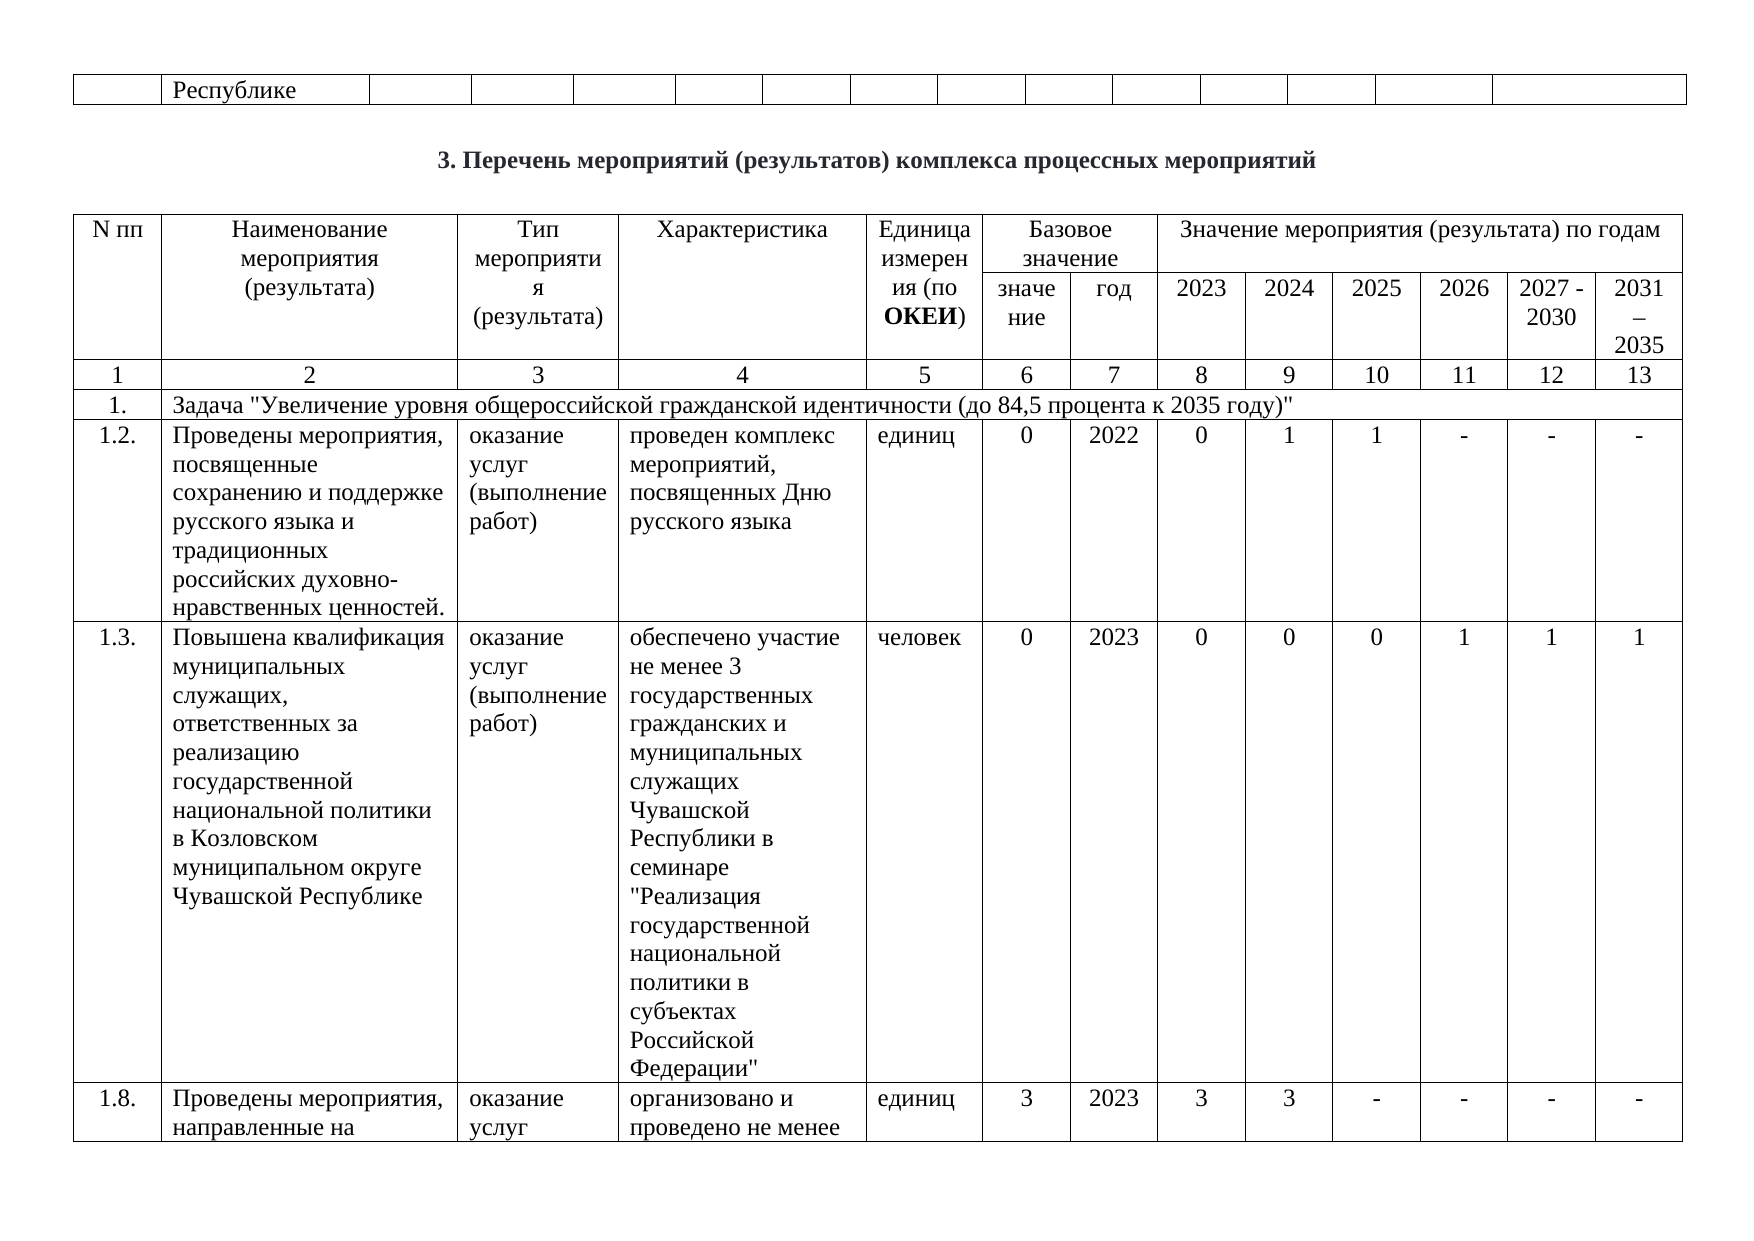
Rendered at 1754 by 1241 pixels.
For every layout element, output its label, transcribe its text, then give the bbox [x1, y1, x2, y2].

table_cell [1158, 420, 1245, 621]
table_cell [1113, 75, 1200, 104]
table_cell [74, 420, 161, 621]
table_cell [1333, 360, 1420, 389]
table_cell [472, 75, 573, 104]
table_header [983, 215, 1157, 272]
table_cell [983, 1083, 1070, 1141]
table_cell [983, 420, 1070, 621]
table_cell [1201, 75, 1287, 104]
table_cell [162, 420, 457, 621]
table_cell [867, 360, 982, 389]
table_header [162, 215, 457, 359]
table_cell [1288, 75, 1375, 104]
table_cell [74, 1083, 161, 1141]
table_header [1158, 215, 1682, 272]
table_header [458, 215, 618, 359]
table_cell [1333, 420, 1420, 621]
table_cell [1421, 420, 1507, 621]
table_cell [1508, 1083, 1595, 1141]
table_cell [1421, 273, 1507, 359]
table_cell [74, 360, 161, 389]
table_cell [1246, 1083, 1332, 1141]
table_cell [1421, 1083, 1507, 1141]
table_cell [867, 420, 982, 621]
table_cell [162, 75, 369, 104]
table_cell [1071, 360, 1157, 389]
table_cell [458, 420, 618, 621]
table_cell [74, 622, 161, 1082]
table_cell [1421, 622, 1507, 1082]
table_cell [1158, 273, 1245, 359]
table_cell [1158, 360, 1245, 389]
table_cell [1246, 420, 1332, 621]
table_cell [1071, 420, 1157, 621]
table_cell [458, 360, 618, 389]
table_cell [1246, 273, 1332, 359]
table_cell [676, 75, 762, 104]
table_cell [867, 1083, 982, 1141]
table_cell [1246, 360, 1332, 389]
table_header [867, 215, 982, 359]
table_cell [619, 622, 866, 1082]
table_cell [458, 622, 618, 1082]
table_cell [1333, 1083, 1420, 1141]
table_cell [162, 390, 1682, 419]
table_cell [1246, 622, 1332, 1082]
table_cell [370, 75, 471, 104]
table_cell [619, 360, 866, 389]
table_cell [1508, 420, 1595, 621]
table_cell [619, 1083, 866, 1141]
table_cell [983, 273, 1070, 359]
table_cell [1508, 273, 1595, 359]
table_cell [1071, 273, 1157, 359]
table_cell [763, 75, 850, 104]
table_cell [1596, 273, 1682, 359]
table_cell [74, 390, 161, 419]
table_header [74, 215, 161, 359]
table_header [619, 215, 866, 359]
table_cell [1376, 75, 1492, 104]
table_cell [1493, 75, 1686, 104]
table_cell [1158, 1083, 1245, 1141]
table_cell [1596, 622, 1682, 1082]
subtitle 3. Перечень мероприятий (результатов) комплекса процессных мероприятий [118, 145, 1636, 173]
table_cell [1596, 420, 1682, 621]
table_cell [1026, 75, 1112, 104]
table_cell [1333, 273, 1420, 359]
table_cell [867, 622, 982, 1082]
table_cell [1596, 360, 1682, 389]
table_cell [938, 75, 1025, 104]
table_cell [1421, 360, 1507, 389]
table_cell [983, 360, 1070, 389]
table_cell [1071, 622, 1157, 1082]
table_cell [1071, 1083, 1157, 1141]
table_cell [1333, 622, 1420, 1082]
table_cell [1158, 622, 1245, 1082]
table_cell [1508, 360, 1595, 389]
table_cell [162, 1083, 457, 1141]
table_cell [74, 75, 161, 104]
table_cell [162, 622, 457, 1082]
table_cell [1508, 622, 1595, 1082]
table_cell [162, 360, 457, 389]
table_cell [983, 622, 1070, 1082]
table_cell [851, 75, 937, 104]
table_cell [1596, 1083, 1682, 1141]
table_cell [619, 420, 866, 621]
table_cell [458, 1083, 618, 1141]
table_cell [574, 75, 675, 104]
